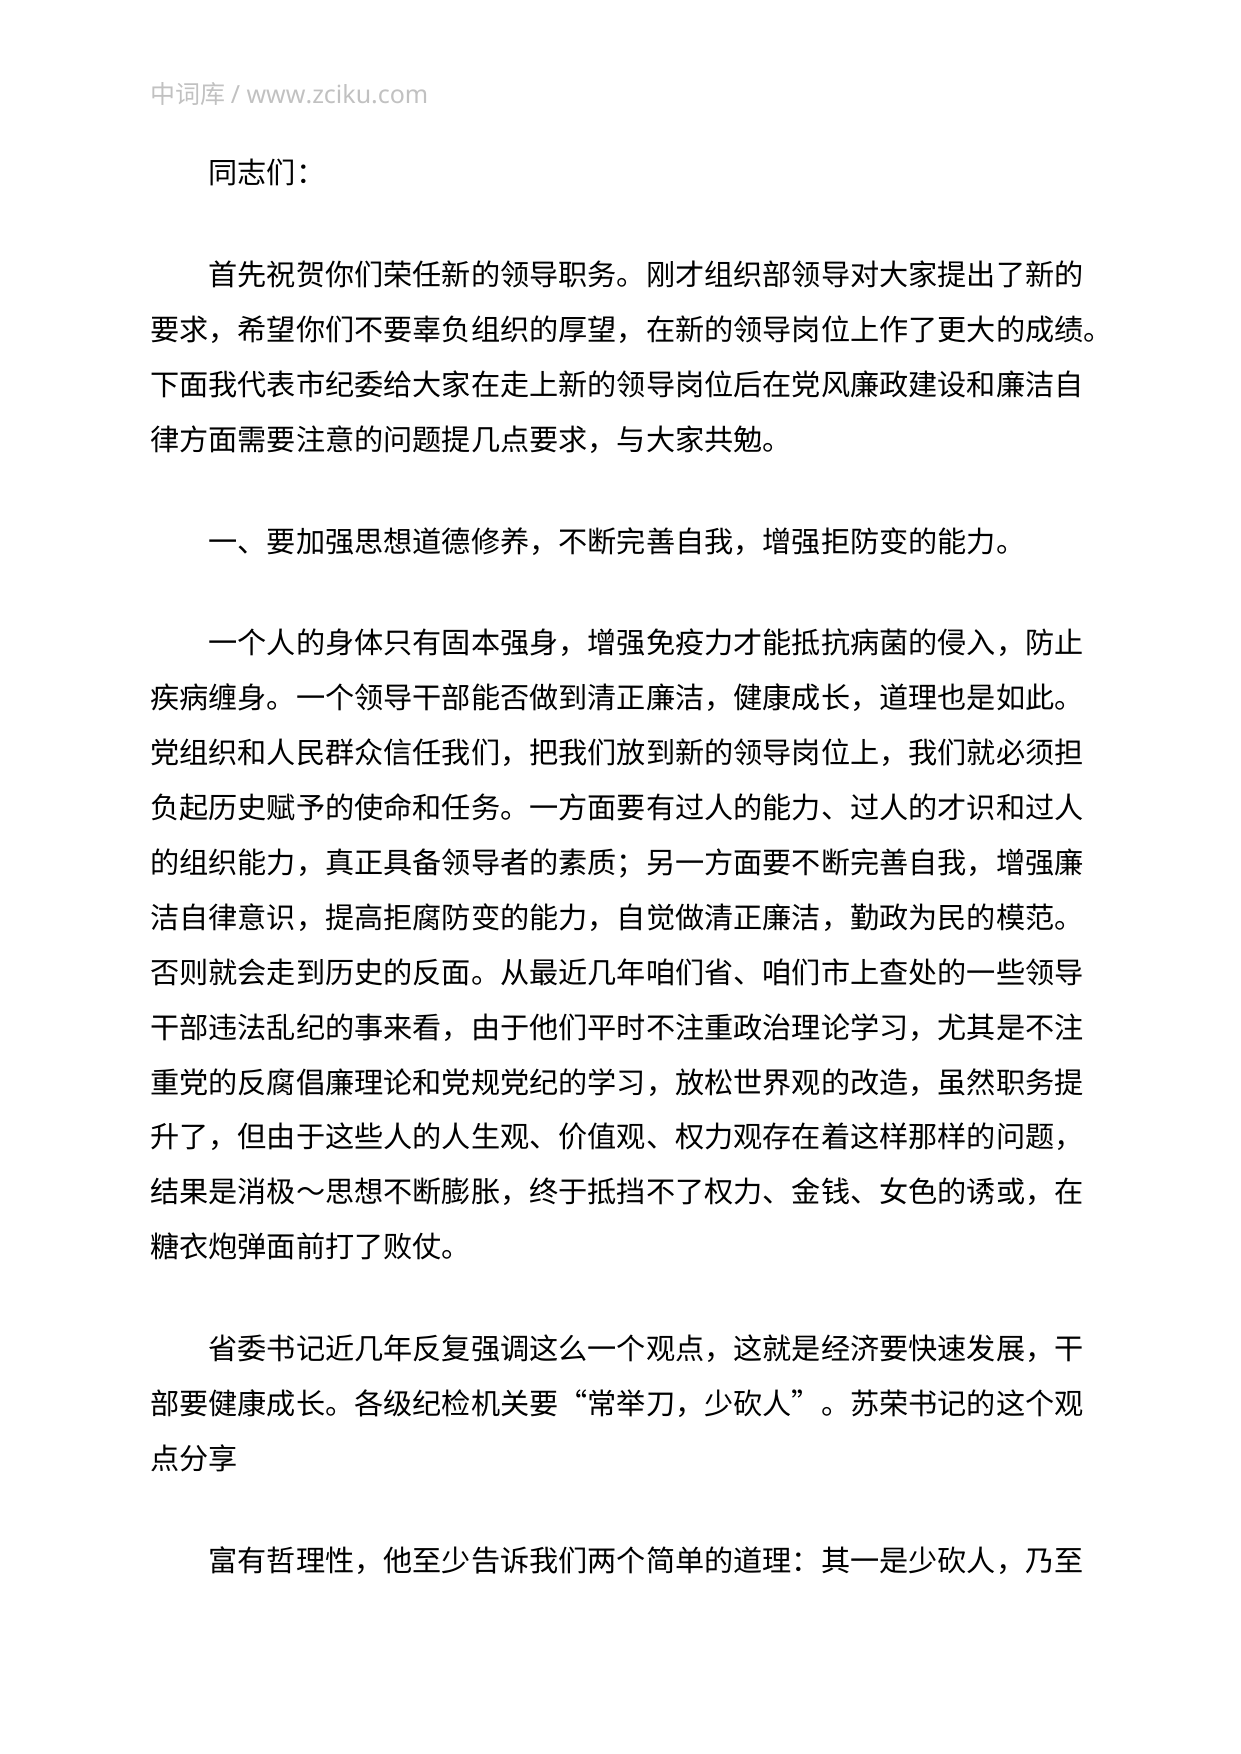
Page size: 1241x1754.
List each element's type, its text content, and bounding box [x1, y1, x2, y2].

text 省委书记近几年反复强调这么一个观点，这就是经济要快速发展，干部要健康成长。各级纪检机关要“常举刀，少砍人”。苏荣书记的这个观点分享 [150, 1326, 1090, 1478]
text 同志们： [150, 150, 1090, 192]
text 首先祝贺你们荣任新的领导职务。刚才组织部领导对大家提出了新的要求，希望你们不要辜负组织的厚望，在新的领导岗位上作了更大的成绩。下面我代表市纪委给大家在走上新的领导岗位后在党风廉政建设和廉洁自律方面需要注意的问题提几点要求，与大家共勉。 [150, 252, 1090, 459]
text 一、要加强思想道德修养，不断完善自我，增强拒防变的能力。 [150, 518, 1090, 561]
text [150, 1537, 1090, 1579]
text 一个人的身体只有固本强身，增强免疫力才能抵抗病菌的侵入，防止疾病缠身。一个领导干部能否做到清正廉洁，健康成长，道理也是如此。党组织和人民群众信任我们，把我们放到新的领导岗位上，我们就必须担负起历史赋予的使命和任务。一方面要有过人的能力、过人的才识和过人的组织能力，真正具备领导者的素质；另一方面要不断完善自我，增强廉洁自律意识，提高拒腐防变的能力，自觉做清正廉洁，勤政为民的模范。否则就会走到历史的反面。从最近几年咱们省、咱们市上查处的一些领导干部违法乱纪的事来看，由于他们平时不注重政治理论学习，尤其是不注重党的反腐倡廉理论和党规党纪的学习，放松世界观的改造，虽然职务提升了，但由于这些人的人生观、价值观、权力观存在着这样那样的问题，结果是消极～思想不断膨胀，终于抵挡不了权力、金钱、女色的诱或，在糖衣炮弹面前打了败仗。 [150, 620, 1090, 1266]
